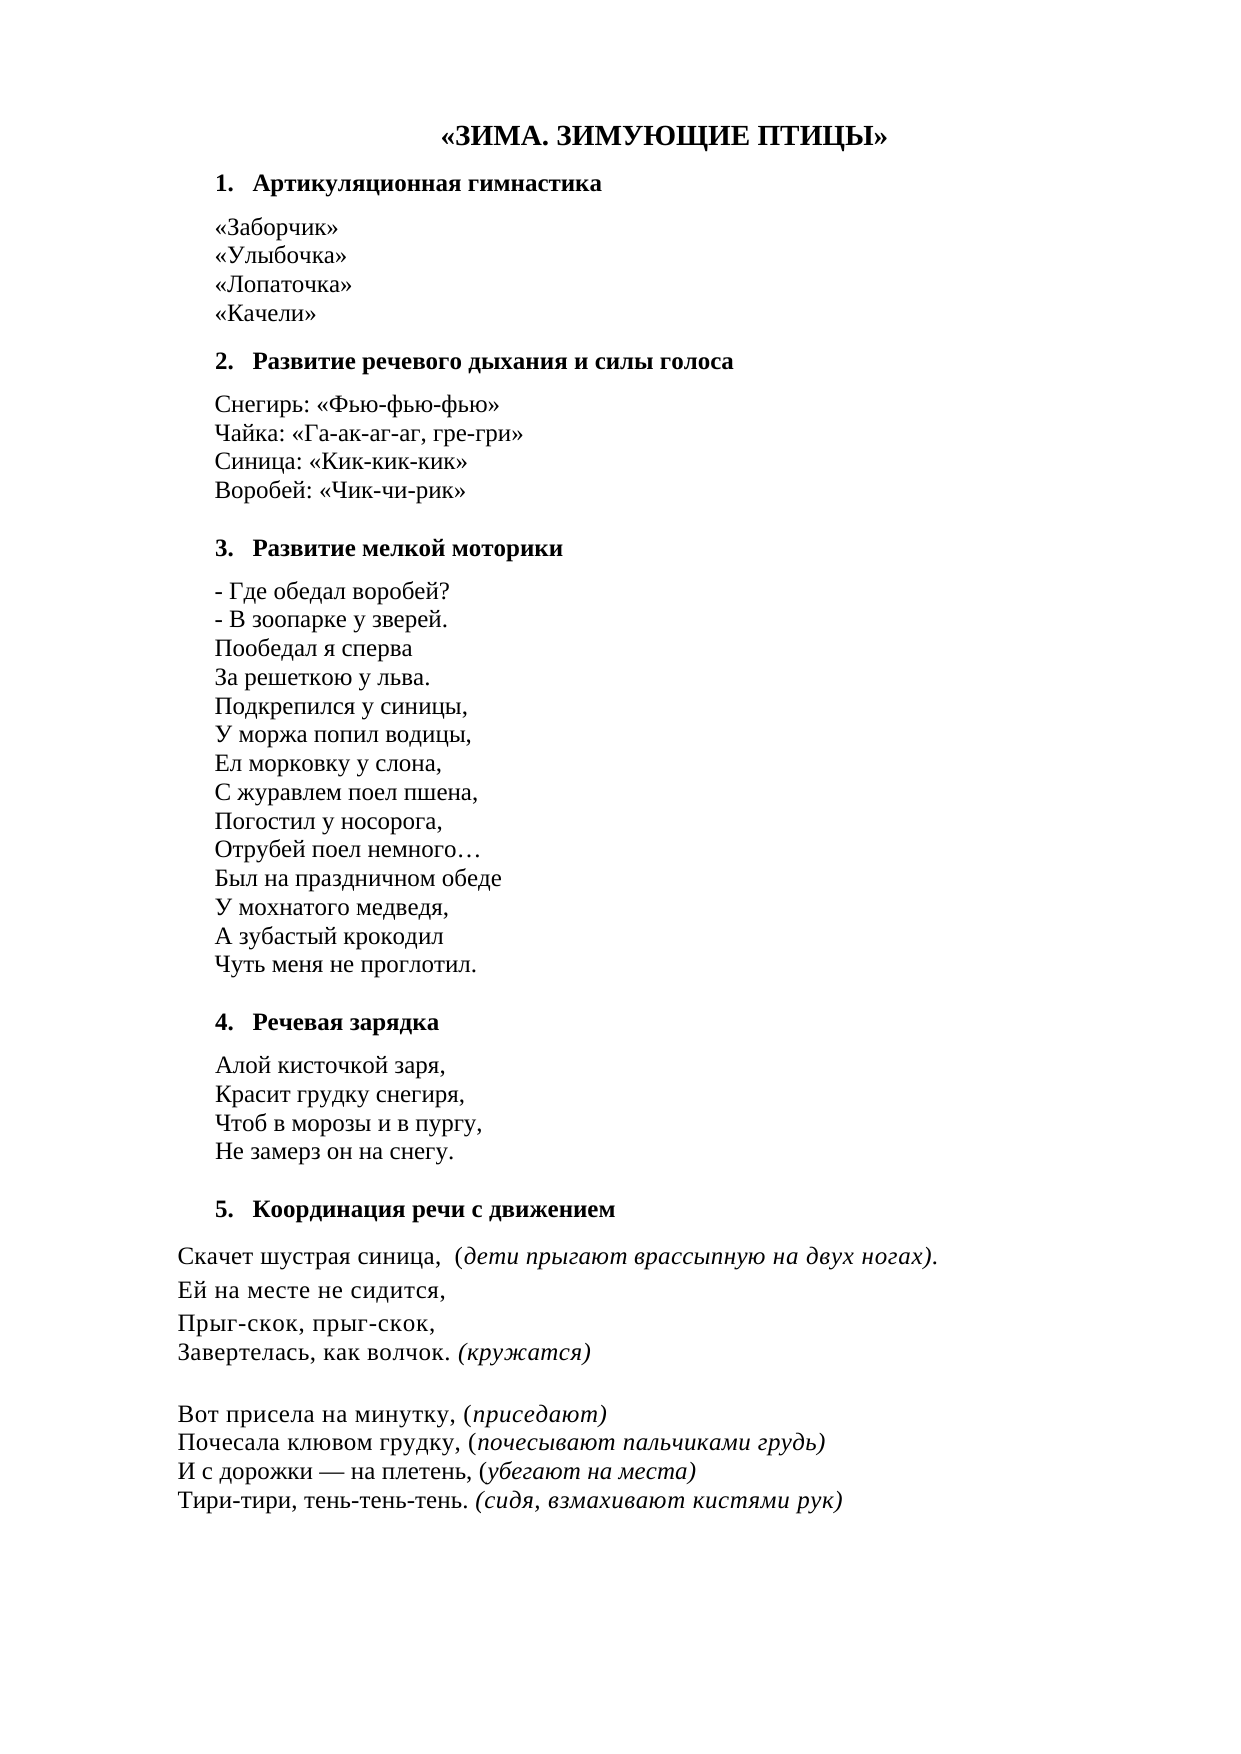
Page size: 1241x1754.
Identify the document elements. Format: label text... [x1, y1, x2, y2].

text «Улыбочка» [214, 240, 1152, 269]
text У моржа попил водицы, [214, 719, 1152, 748]
text И с дорожки — на плетень, (убегают на места) [177, 1456, 1110, 1485]
text Скачет шустрая синица, (дети прыгают врассыпную на двух ногах). [177, 1241, 1152, 1270]
text Прыг-скок, прыг-скок, [177, 1308, 1152, 1337]
text Тири-тири, тень-тень-тень. (сидя, взмахивают кистями рук) [177, 1485, 1110, 1514]
text Воробей: «Чик-чи-рик» [214, 475, 1152, 504]
text Синица: «Кик-кик-кик» [214, 446, 1152, 475]
text Ел морковку у слона, [214, 748, 1152, 777]
text - Где обедал воробей? [214, 576, 1152, 604]
list Речевая зарядка [215, 1007, 1152, 1036]
list Координация речи с движением [215, 1194, 1152, 1223]
list Артикуляционная гимнастика [215, 168, 1152, 197]
text С журавлем поел пшена, [214, 777, 1152, 806]
text Чуть меня не проглотил. [214, 949, 1152, 978]
text Алой кисточкой заря, Красит грудку снегиря, Чтоб в морозы и в пургу, Не замерз он на снегу. [215, 1050, 1152, 1165]
text Снегирь: «Фью-фью-фью» [214, 389, 1152, 418]
text Был на праздничном обеде [214, 863, 1152, 892]
text Завертелась, как волчок. (кружатся) [177, 1337, 1110, 1365]
text «Лопаточка» [214, 269, 1152, 298]
text Чайка: «Га-ак-аг-аг, гре-гри» [214, 418, 1152, 446]
text Ей на месте не сидится, [177, 1275, 1152, 1303]
text А зубастый крокодил [214, 921, 1152, 949]
text За решеткою у льва. [214, 662, 1152, 691]
text «Качели» [214, 298, 1152, 327]
text Отрубей поел немного… [214, 834, 1152, 863]
text Подкрепился у синицы, [214, 691, 1152, 719]
text Почесала клювом грудку, (почесывают пальчиками грудь) [177, 1427, 1110, 1456]
text - В зоопарке у зверей. [214, 604, 1152, 633]
text Пообедал я сперва [214, 633, 1152, 662]
text «ЗИМА. ЗИМУЮЩИЕ ПТИЦЫ» [177, 118, 1152, 152]
list Развитие мелкой моторики [215, 533, 1152, 561]
list Развитие речевого дыхания и силы голоса [215, 346, 1152, 374]
text Погостил у носорога, [214, 806, 1152, 834]
text Вот присела на минутку, (приседают) [177, 1399, 1110, 1427]
text У мохнатого медведя, [214, 892, 1152, 921]
text «Заборчик» [214, 212, 1152, 240]
